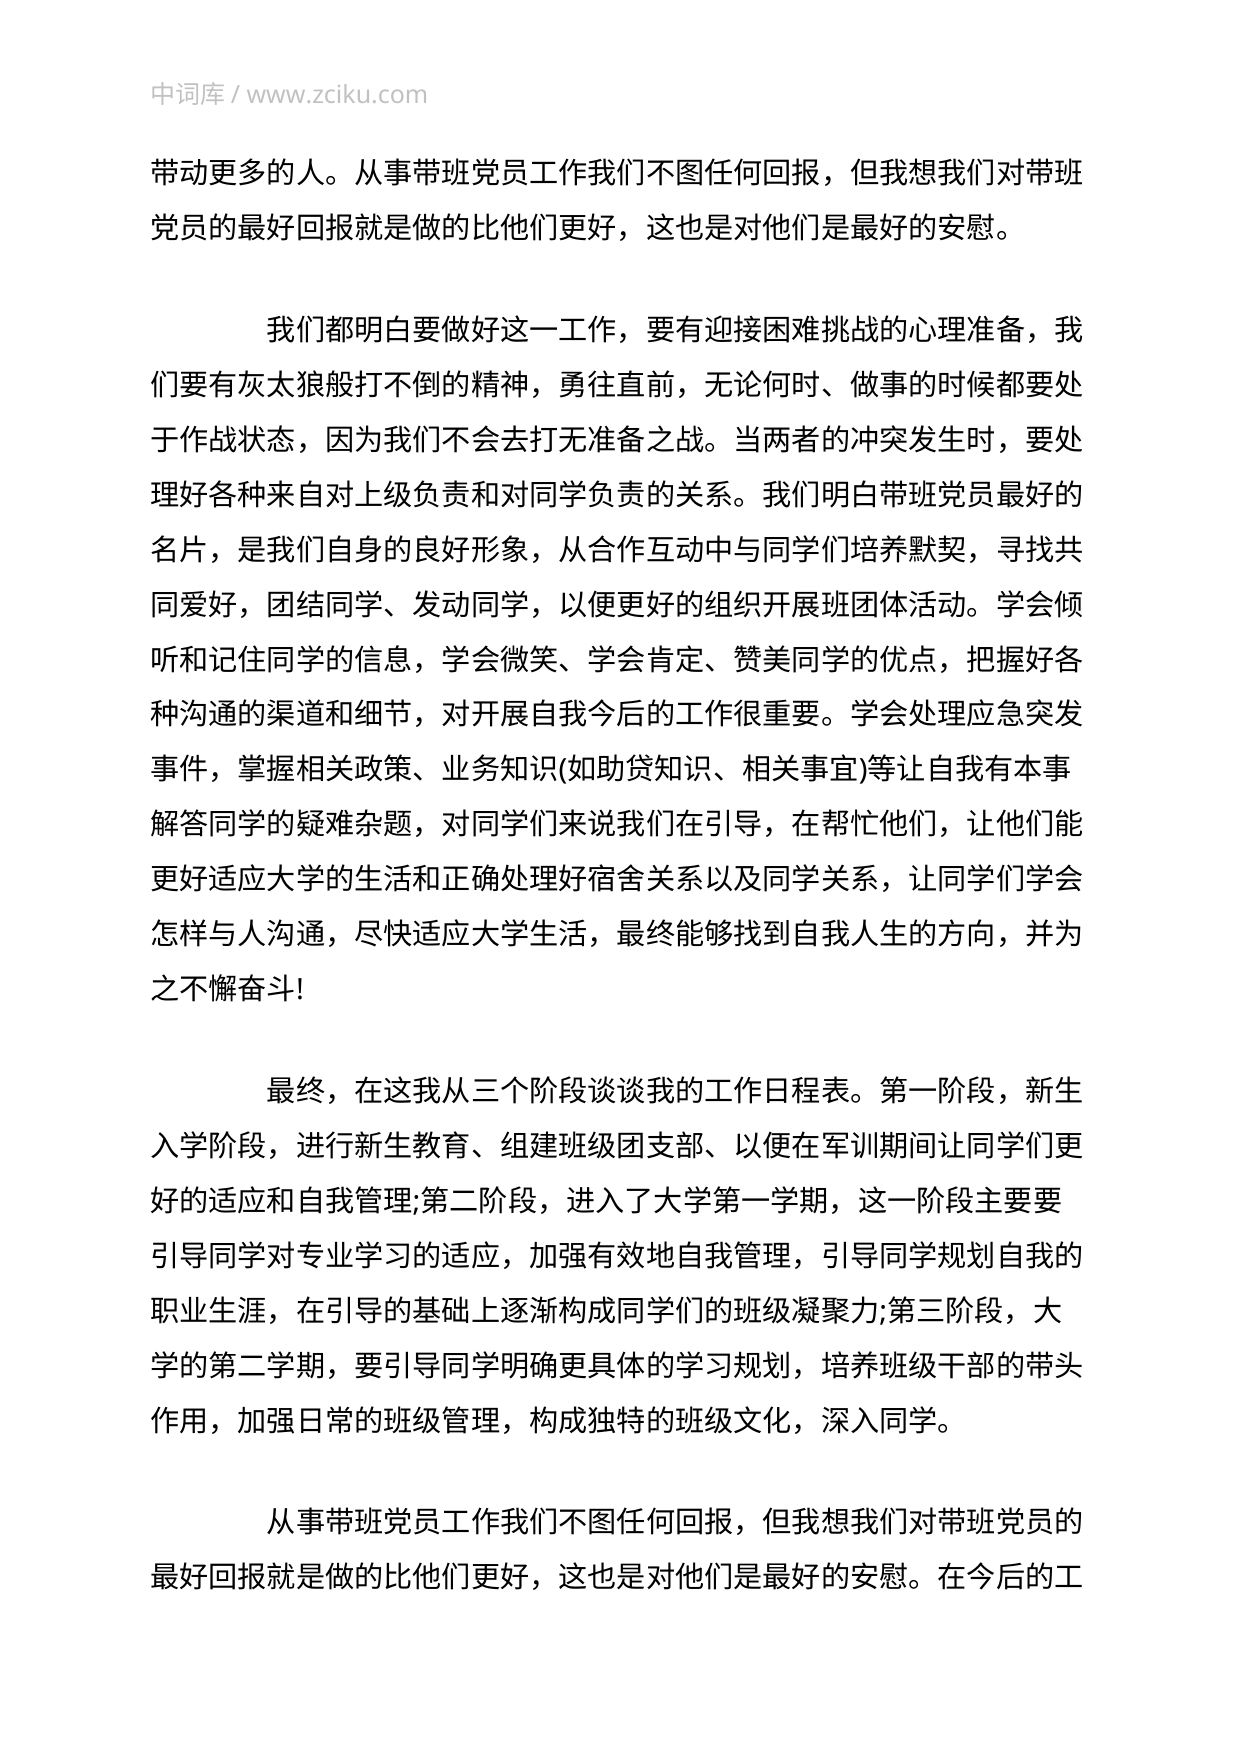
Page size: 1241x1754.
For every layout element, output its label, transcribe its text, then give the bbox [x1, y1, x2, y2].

text 最终，在这我从三个阶段谈谈我的工作日程表。第一阶段，新生入学阶段，进行新生教育、组建班级团支部、以便在军训期间让同学们更好的适应和自我管理;第二阶段，进入了大学第一学期，这一阶段主要要引导同学对专业学习的适应，加强有效地自我管理，引导同学规划自我的职业生涯，在引导的基础上逐渐构成同学们的班级凝聚力;第三阶段，大学的第二学期，要引导同学明确更具体的学习规划，培养班级干部的带头作用，加强日常的班级管理，构成独特的班级文化，深入同学。 [150, 1067, 1090, 1439]
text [150, 1499, 1090, 1596]
text 我们都明白要做好这一工作，要有迎接困难挑战的心理准备，我们要有灰太狼般打不倒的精神，勇往直前，无论何时、做事的时候都要处于作战状态，因为我们不会去打无准备之战。当两者的冲突发生时，要处理好各种来自对上级负责和对同学负责的关系。我们明白带班党员最好的名片，是我们自身的良好形象，从合作互动中与同学们培养默契，寻找共同爱好，团结同学、发动同学，以便更好的组织开展班团体活动。学会倾听和记住同学的信息，学会微笑、学会肯定、赞美同学的优点，把握好各种沟通的渠道和细节，对开展自我今后的工作很重要。学会处理应急突发事件，掌握相关政策、业务知识(如助贷知识、相关事宜)等让自我有本事解答同学的疑难杂题，对同学们来说我们在引导，在帮忙他们，让他们能更好适应大学的生活和正确处理好宿舍关系以及同学关系，让同学们学会怎样与人沟通，尽快适应大学生活，最终能够找到自我人生的方向，并为之不懈奋斗! [150, 307, 1090, 1008]
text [150, 150, 1090, 247]
